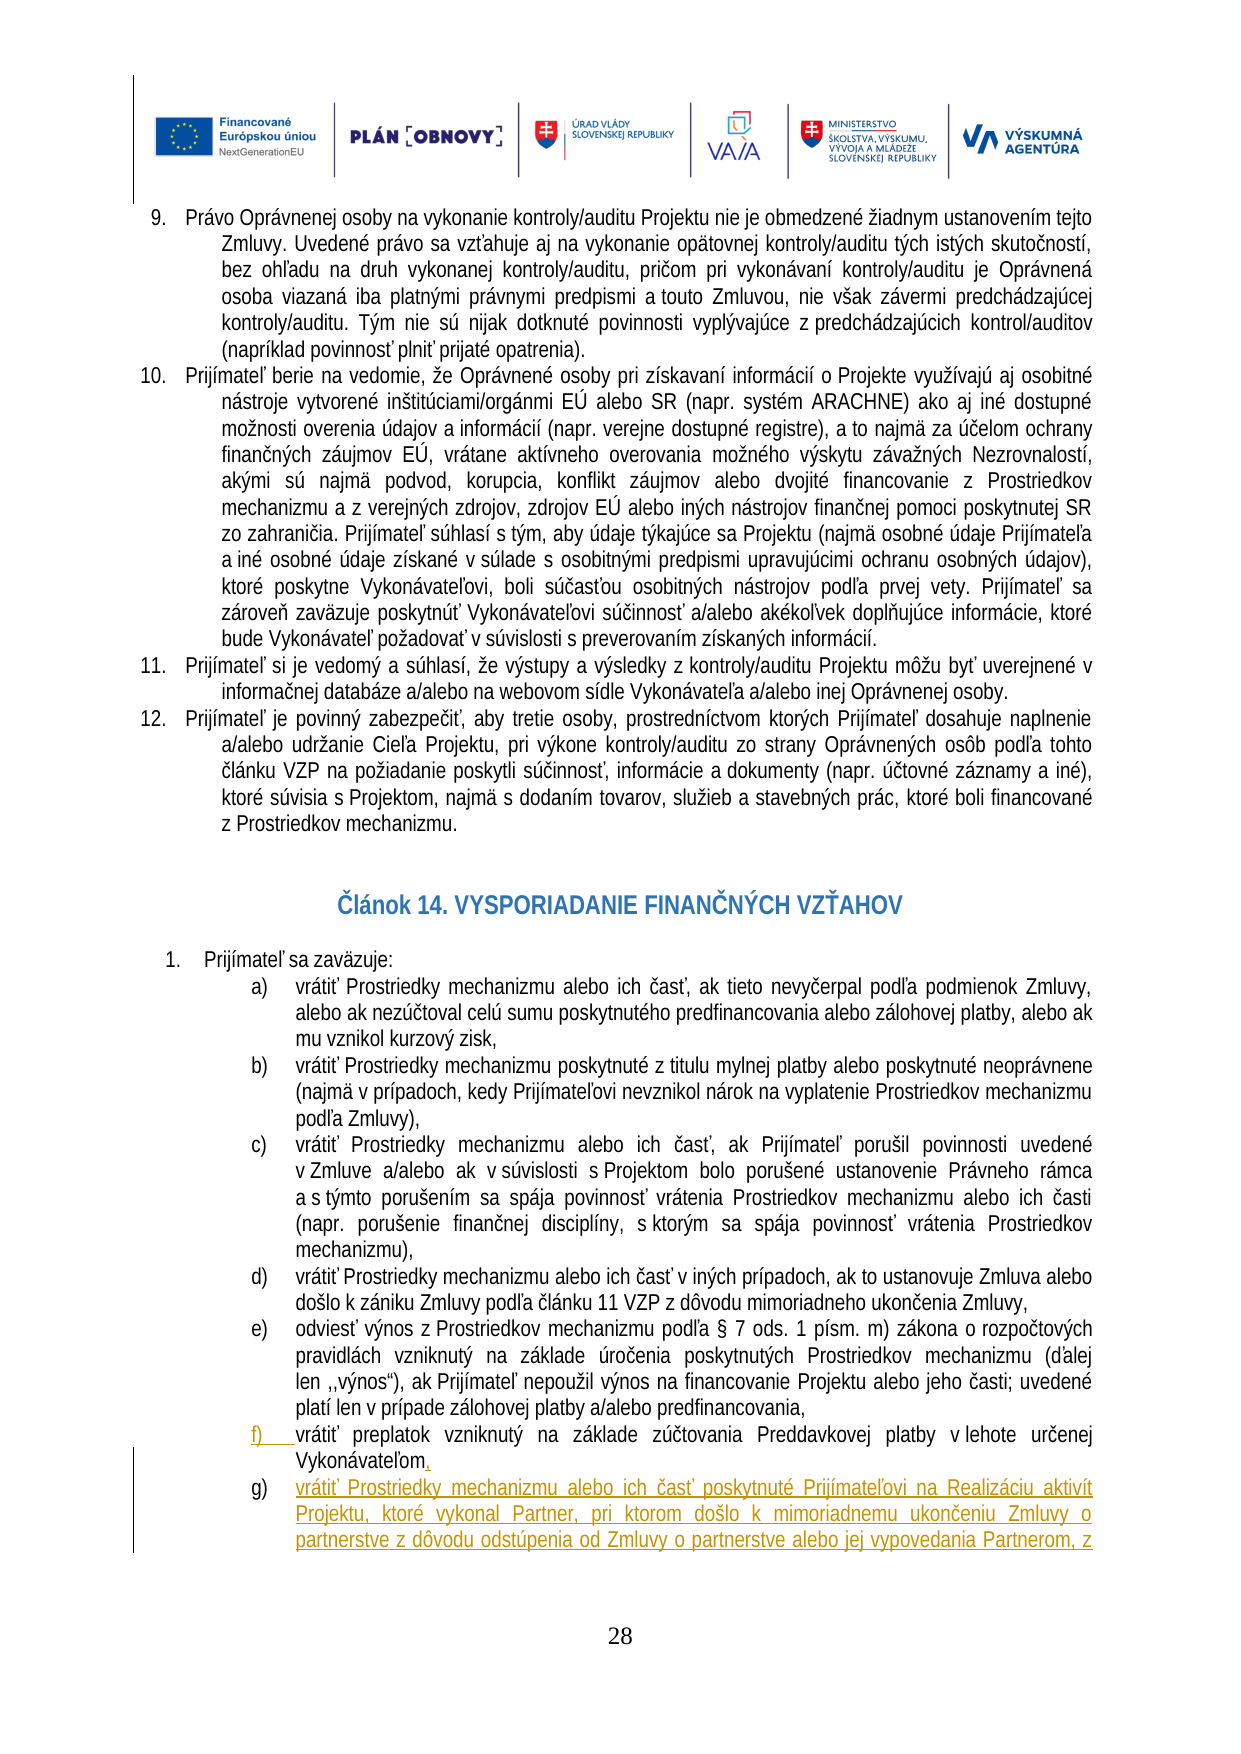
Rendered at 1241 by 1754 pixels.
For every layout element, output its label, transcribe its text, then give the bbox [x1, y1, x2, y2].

list Prijímateľ berie na vedomie, že Oprávnené osoby pri získavaní informácií o Projekte využívajú aj osobitné nástroje vytvorené inštitúciami/orgánmi EÚ alebo SR (napr. systém ARACHNE) ako aj iné dostupné možnosti overenia údajov a informácií (napr. verejne dostupné registre), a to najmä za účelom ochrany finančných záujmov EÚ, vrátane aktívneho overovania možného výskytu závažných Nezrovnalostí, akými sú najmä podvod, korupcia, konflikt záujmov alebo dvojité financovanie z Prostriedkov mechanizmu a z verejných zdrojov, zdrojov EÚ alebo iných nástrojov finančnej pomoci poskytnutej SR zo zahraničia. Prijímateľ súhlasí s tým, aby údaje týkajúce sa Projektu (najmä osobné údaje Prijímateľa a iné osobné údaje získané v súlade s osobitnými predpismi upravujúcimi ochranu osobných údajov), ktoré poskytne Vykonávateľovi, boli súčasťou osobitných nástrojov podľa prvej vety. Prijímateľ sa zároveň zaväzuje poskytnúť Vykonávateľovi súčinnosť a/alebo akékoľvek doplňujúce informácie, ktoré bude Vykonávateľ požadovať v súvislosti s preverovaním získaných informácií. [166, 362, 1093, 652]
list vrátiť Prostriedky mechanizmu alebo ich časť v iných prípadoch, ak to ustanovuje Zmluva alebo došlo k zániku Zmluvy podľa článku 11 VZP z dôvodu mimoriadneho ukončenia Zmluvy, [251, 1263, 1093, 1315]
list vrátiť Prostriedky mechanizmu alebo ich časť, ak tieto nevyčerpal podľa podmienok Zmluvy, alebo ak nezúčtoval celú sumu poskytnutého predfinancovania alebo zálohovej platby, alebo ak mu vznikol kurzový zisk, [251, 973, 1093, 1052]
list odviesť výnos z Prostriedkov mechanizmu podľa § 7 ods. 1 písm. m) zákona o rozpočtových pravidlách vzniknutý na základe úročenia poskytnutých Prostriedkov mechanizmu (ďalej len ,,výnos“), ak Prijímateľ nepoužil výnos na financovanie Projektu alebo jeho časti; uvedené platí len v prípade zálohovej platby a/alebo predfinancovania, [251, 1315, 1093, 1421]
subtitle Článok 14. VYSPORIADANIE FINANČNÝCH VZŤAHOV [148, 889, 1093, 920]
list vrátiť preplatok vzniknutý na základe zúčtovania Preddavkovej platby v lehote určenej Vykonávateľom [251, 1421, 1093, 1473]
list Prijímateľ je povinný zabezpečiť, aby tretie osoby, prostredníctvom ktorých Prijímateľ dosahuje naplnenie a/alebo udržanie Cieľa Projektu, pri výkone kontroly/auditu zo strany Oprávnených osôb podľa tohto článku VZP na požiadanie poskytli súčinnosť, informácie a dokumenty (napr. účtovné záznamy a iné), ktoré súvisia s Projektom, najmä s dodaním tovarov, služieb a stavebných prác, ktoré boli financované z Prostriedkov mechanizmu. [166, 704, 1093, 836]
list vrátiť Prostriedky mechanizmu poskytnuté z titulu mylnej platby alebo poskytnuté neoprávnene (najmä v prípadoch, kedy Prijímateľovi nevznikol nárok na vyplatenie Prostriedkov mechanizmu podľa Zmluvy), [251, 1052, 1093, 1131]
list vrátiť Prostriedky mechanizmu alebo ich časť, ak Prijímateľ porušil povinnosti uvedené v Zmluve a/alebo ak v súvislosti s Projektom bolo porušené ustanovenie Právneho rámca a s týmto porušením sa spája povinnosť vrátenia Prostriedkov mechanizmu alebo ich časti (napr. porušenie finančnej disciplíny, s ktorým sa spája povinnosť vrátenia Prostriedkov mechanizmu), [251, 1131, 1093, 1263]
list Prijímateľ si je vedomý a súhlasí, že výstupy a výsledky z kontroly/auditu Projektu môžu byť uverejnené v informačnej databáze a/alebo na webovom sídle Vykonávateľa a/alebo inej Oprávnenej osoby. [166, 652, 1093, 704]
list Právo Oprávnenej osoby na vykonanie kontroly/auditu Projektu nie je obmedzené žiadnym ustanovením tejto Zmluvy. Uvedené právo sa vzťahuje aj na vykonanie opätovnej kontroly/auditu tých istých skutočností, bez ohľadu na druh vykonanej kontroly/auditu, pričom pri vykonávaní kontroly/auditu je Oprávnená osoba viazaná iba platnými právnymi predpismi a touto Zmluvou, nie však závermi predchádzajúcej kontroly/auditu. Tým nie sú nijak dotknuté povinnosti vyplývajúce z predchádzajúcich kontrol/auditov (napríklad povinnosť plniť prijaté opatrenia). [166, 204, 1093, 362]
picture [147, 75, 1084, 204]
list Prijímateľ sa zaväzuje: [165, 946, 1093, 973]
